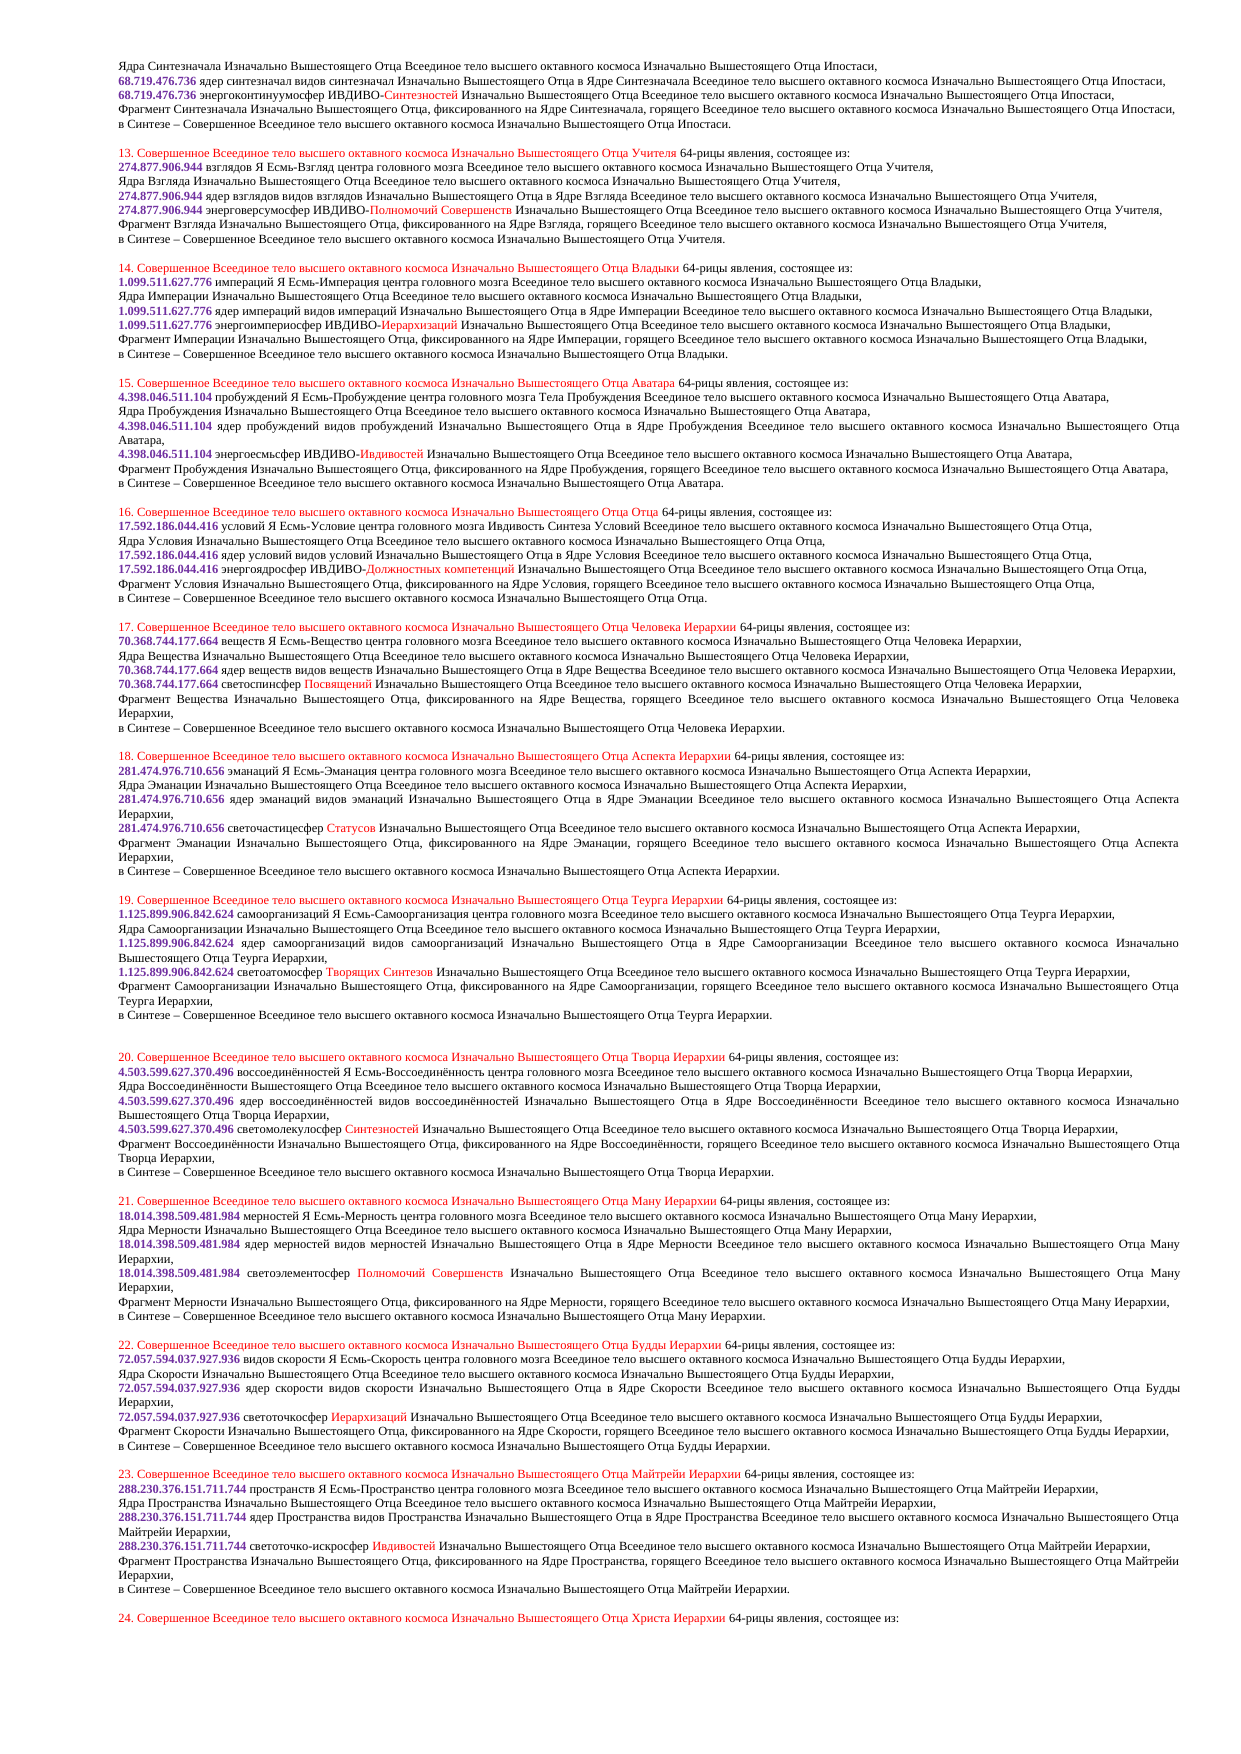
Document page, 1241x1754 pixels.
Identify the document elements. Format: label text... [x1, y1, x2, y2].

text 274.877.906.944 энерговерсумосфер ИВДИВО-Полномочий Совершенств Изначально Вышестоящего Отца Всеединое тело высшего октавного космоса Изначально Вышестоящего Отца Учителя, [118, 203, 1181, 217]
text в Синтезе – Совершенное Всеединое тело высшего октавного космоса Изначально Вышестоящего Отца Ипостаси. [118, 117, 1181, 131]
text 4.503.599.627.370.496 светомолекулосфер Синтезностей Изначально Вышестоящего Отца Всеединое тело высшего октавного космоса Изначально Вышестоящего Отца Творца Иерархии, [118, 1122, 1181, 1136]
text 281.474.976.710.656 ядер эманаций видов эманаций Изначально Вышестоящего Отца в Ядре Эманации Всеединое тело высшего октавного космоса Изначально Вышестоящего Отца Аспекта Иерархии, [118, 792, 1181, 821]
text Ядра Мерности Изначально Вышестоящего Отца Всеединое тело высшего октавного космоса Изначально Вышестоящего Отца Ману Иерархии, [118, 1223, 1181, 1237]
text 17.592.186.044.416 условий Я Есмь-Условие центра головного мозга Ивдивость Синтеза Условий Всеединое тело высшего октавного космоса Изначально Вышестоящего Отца Отца, [118, 519, 1181, 533]
text в Синтезе – Совершенное Всеединое тело высшего октавного космоса Изначально Вышестоящего Отца Будды Иерархии. [118, 1438, 1181, 1453]
text Ядра Эманации Изначально Вышестоящего Отца Всеединое тело высшего октавного космоса Изначально Вышестоящего Отца Аспекта Иерархии, [118, 778, 1181, 792]
text 281.474.976.710.656 светочастицесфер Статусов Изначально Вышестоящего Отца Всеединое тело высшего октавного космоса Изначально Вышестоящего Отца Аспекта Иерархии, [118, 821, 1181, 835]
text 288.230.376.151.711.744 пространств Я Есмь-Пространство центра головного мозга Всеединое тело высшего октавного космоса Изначально Вышестоящего Отца Майтрейи Иерархии, [118, 1481, 1181, 1496]
text 274.877.906.944 ядер взглядов видов взглядов Изначально Вышестоящего Отца в Ядре Взгляда Всеединое тело высшего октавного космоса Изначально Вышестоящего Отца Учителя, [118, 188, 1181, 203]
text Фрагмент Условия Изначально Вышестоящего Отца, фиксированного на Ядре Условия, горящего Всеединое тело высшего октавного космоса Изначально Вышестоящего Отца Отца, [118, 577, 1181, 591]
text Ядра Вещества Изначально Вышестоящего Отца Всеединое тело высшего октавного космоса Изначально Вышестоящего Отца Человека Иерархии, [118, 648, 1181, 663]
text 17.592.186.044.416 ядер условий видов условий Изначально Вышестоящего Отца в Ядре Условия Всеединое тело высшего октавного космоса Изначально Вышестоящего Отца Отца, [118, 548, 1181, 562]
text 1.099.511.627.776 энергоимпериосфер ИВДИВО-Иерархизаций Изначально Вышестоящего Отца Всеединое тело высшего октавного космоса Изначально Вышестоящего Отца Владыки, [118, 318, 1181, 332]
text 1.125.899.906.842.624 ядер самоорганизаций видов самоорганизаций Изначально Вышестоящего Отца в Ядре Самоорганизации Всеединое тело высшего октавного космоса Изначально Вышестоящего Отца Теурга Иерархии, [118, 936, 1181, 965]
text Ядра Синтезначала Изначально Вышестоящего Отца Всеединое тело высшего октавного космоса Изначально Вышестоящего Отца Ипостаси, [118, 59, 1181, 73]
text Ядра Имперации Изначально Вышестоящего Отца Всеединое тело высшего октавного космоса Изначально Вышестоящего Отца Владыки, [118, 289, 1181, 303]
text 13. Совершенное Всеединое тело высшего октавного космоса Изначально Вышестоящего Отца Учителя 64-рицы явления, состоящее из: [118, 145, 1181, 160]
text 22. Совершенное Всеединое тело высшего октавного космоса Изначально Вышестоящего Отца Будды Иерархии 64-рицы явления, состоящее из: [118, 1338, 1181, 1352]
text 17. Совершенное Всеединое тело высшего октавного космоса Изначально Вышестоящего Отца Человека Иерархии 64-рицы явления, состоящее из: [118, 620, 1181, 634]
text 18.014.398.509.481.984 светоэлементосфер Полномочий Совершенств Изначально Вышестоящего Отца Всеединое тело высшего октавного космоса Изначально Вышестоящего Отца Ману Иерархии, [118, 1266, 1181, 1294]
text Фрагмент Скорости Изначально Вышестоящего Отца, фиксированного на Ядре Скорости, горящего Всеединое тело высшего октавного космоса Изначально Вышестоящего Отца Будды Иерархии, [118, 1424, 1181, 1438]
text Фрагмент Взгляда Изначально Вышестоящего Отца, фиксированного на Ядре Взгляда, горящего Всеединое тело высшего октавного космоса Изначально Вышестоящего Отца Учителя, [118, 217, 1181, 232]
text 70.368.744.177.664 веществ Я Есмь-Вещество центра головного мозга Всеединое тело высшего октавного космоса Изначально Вышестоящего Отца Человека Иерархии, [118, 634, 1181, 648]
text 68.719.476.736 энергоконтинуумосфер ИВДИВО-Синтезностей Изначально Вышестоящего Отца Всеединое тело высшего октавного космоса Изначально Вышестоящего Отца Ипостаси, [118, 88, 1181, 102]
text 288.230.376.151.711.744 ядер Пространства видов Пространства Изначально Вышестоящего Отца в Ядре Пространства Всеединое тело высшего октавного космоса Изначально Вышестоящего Отца Майтрейи Иерархии, [118, 1510, 1181, 1539]
text Ядра Пространства Изначально Вышестоящего Отца Всеединое тело высшего октавного космоса Изначально Вышестоящего Отца Майтрейи Иерархии, [118, 1496, 1181, 1510]
text 14. Совершенное Всеединое тело высшего октавного космоса Изначально Вышестоящего Отца Владыки 64-рицы явления, состоящее из: [118, 260, 1181, 275]
text Ядра Самоорганизации Изначально Вышестоящего Отца Всеединое тело высшего октавного космоса Изначально Вышестоящего Отца Теурга Иерархии, [118, 922, 1181, 936]
text 70.368.744.177.664 светоспинсфер Посвящений Изначально Вышестоящего Отца Всеединое тело высшего октавного космоса Изначально Вышестоящего Отца Человека Иерархии, [118, 677, 1181, 692]
text в Синтезе – Совершенное Всеединое тело высшего октавного космоса Изначально Вышестоящего Отца Аватара. [118, 476, 1181, 490]
text 4.398.046.511.104 пробуждений Я Есмь-Пробуждение центра головного мозга Тела Пробуждения Всеединое тело высшего октавного космоса Изначально Вышестоящего Отца Аватара, [118, 390, 1181, 404]
text 1.099.511.627.776 ядер импераций видов импераций Изначально Вышестоящего Отца в Ядре Имперации Всеединое тело высшего октавного космоса Изначально Вышестоящего Отца Владыки, [118, 303, 1181, 318]
text в Синтезе – Совершенное Всеединое тело высшего октавного космоса Изначально Вышестоящего Отца Майтрейи Иерархии. [118, 1582, 1181, 1596]
text 19. Совершенное Всеединое тело высшего октавного космоса Изначально Вышестоящего Отца Теурга Иерархии 64-рицы явления, состоящее из: [118, 893, 1181, 907]
text 15. Совершенное Всеединое тело высшего октавного космоса Изначально Вышестоящего Отца Аватара 64-рицы явления, состоящее из: [118, 375, 1181, 390]
text 72.057.594.037.927.936 ядер скорости видов скорости Изначально Вышестоящего Отца в Ядре Скорости Всеединое тело высшего октавного космоса Изначально Вышестоящего Отца Будды Иерархии, [118, 1381, 1181, 1409]
text Фрагмент Самоорганизации Изначально Вышестоящего Отца, фиксированного на Ядре Самоорганизации, горящего Всеединое тело высшего октавного космоса Изначально Вышестоящего Отца Теурга Иерархии, [118, 979, 1181, 1008]
text Ядра Взгляда Изначально Вышестоящего Отца Всеединое тело высшего октавного космоса Изначально Вышестоящего Отца Учителя, [118, 174, 1181, 188]
text 17.592.186.044.416 энергоядросфер ИВДИВО-Должностных компетенций Изначально Вышестоящего Отца Всеединое тело высшего октавного космоса Изначально Вышестоящего Отца Отца, [118, 562, 1181, 577]
text Фрагмент Мерности Изначально Вышестоящего Отца, фиксированного на Ядре Мерности, горящего Всеединое тело высшего октавного космоса Изначально Вышестоящего Отца Ману Иерархии, [118, 1294, 1181, 1309]
text 18.014.398.509.481.984 ядер мерностей видов мерностей Изначально Вышестоящего Отца в Ядре Мерности Всеединое тело высшего октавного космоса Изначально Вышестоящего Отца Ману Иерархии, [118, 1237, 1181, 1266]
text 23. Совершенное Всеединое тело высшего октавного космоса Изначально Вышестоящего Отца Майтрейи Иерархии 64-рицы явления, состоящее из: [118, 1467, 1181, 1481]
text 288.230.376.151.711.744 светоточко-искросфер Ивдивостей Изначально Вышестоящего Отца Всеединое тело высшего октавного космоса Изначально Вышестоящего Отца Майтрейи Иерархии, [118, 1539, 1181, 1553]
text 281.474.976.710.656 эманаций Я Есмь-Эманация центра головного мозга Всеединое тело высшего октавного космоса Изначально Вышестоящего Отца Аспекта Иерархии, [118, 763, 1181, 778]
text 4.503.599.627.370.496 ядер воссоединённостей видов воссоединённостей Изначально Вышестоящего Отца в Ядре Воссоединённости Всеединое тело высшего октавного космоса Изначально Вышестоящего Отца Творца Иерархии, [118, 1093, 1181, 1122]
text 72.057.594.037.927.936 видов скорости Я Есмь-Скорость центра головного мозга Всеединое тело высшего октавного космоса Изначально Вышестоящего Отца Будды Иерархии, [118, 1352, 1181, 1366]
text Фрагмент Пространства Изначально Вышестоящего Отца, фиксированного на Ядре Пространства, горящего Всеединое тело высшего октавного космоса Изначально Вышестоящего Отца Майтрейи Иерархии, [118, 1553, 1181, 1582]
text в Синтезе – Совершенное Всеединое тело высшего октавного космоса Изначально Вышестоящего Отца Отца. [118, 591, 1181, 605]
text 20. Совершенное Всеединое тело высшего октавного космоса Изначально Вышестоящего Отца Творца Иерархии 64-рицы явления, состоящее из: [118, 1050, 1181, 1064]
text Ядра Скорости Изначально Вышестоящего Отца Всеединое тело высшего октавного космоса Изначально Вышестоящего Отца Будды Иерархии, [118, 1366, 1181, 1381]
text в Синтезе – Совершенное Всеединое тело высшего октавного космоса Изначально Вышестоящего Отца Владыки. [118, 347, 1181, 361]
text 21. Совершенное Всеединое тело высшего октавного космоса Изначально Вышестоящего Отца Ману Иерархии 64-рицы явления, состоящее из: [118, 1194, 1181, 1208]
text 72.057.594.037.927.936 светоточкосфер Иерархизаций Изначально Вышестоящего Отца Всеединое тело высшего октавного космоса Изначально Вышестоящего Отца Будды Иерархии, [118, 1409, 1181, 1424]
text 1.125.899.906.842.624 самоорганизаций Я Есмь-Самоорганизация центра головного мозга Всеединое тело высшего октавного космоса Изначально Вышестоящего Отца Теурга Иерархии, [118, 907, 1181, 922]
text Фрагмент Имперации Изначально Вышестоящего Отца, фиксированного на Ядре Имперации, горящего Всеединое тело высшего октавного космоса Изначально Вышестоящего Отца Владыки, [118, 332, 1181, 347]
text Фрагмент Синтезначала Изначально Вышестоящего Отца, фиксированного на Ядре Синтезначала, горящего Всеединое тело высшего октавного космоса Изначально Вышестоящего Отца Ипостаси, [118, 102, 1181, 117]
text 1.099.511.627.776 импераций Я Есмь-Имперация центра головного мозга Всеединое тело высшего октавного космоса Изначально Вышестоящего Отца Владыки, [118, 275, 1181, 289]
text Ядра Воссоединённости Вышестоящего Отца Всеединое тело высшего октавного космоса Изначально Вышестоящего Отца Творца Иерархии, [118, 1079, 1181, 1093]
text в Синтезе – Совершенное Всеединое тело высшего октавного космоса Изначально Вышестоящего Отца Человека Иерархии. [118, 720, 1181, 735]
text Фрагмент Пробуждения Изначально Вышестоящего Отца, фиксированного на Ядре Пробуждения, горящего Всеединое тело высшего октавного космоса Изначально Вышестоящего Отца Аватара, [118, 462, 1181, 476]
text в Синтезе – Совершенное Всеединое тело высшего октавного космоса Изначально Вышестоящего Отца Аспекта Иерархии. [118, 864, 1181, 878]
text 24. Совершенное Всеединое тело высшего октавного космоса Изначально Вышестоящего Отца Христа Иерархии 64-рицы явления, состоящее из: [118, 1611, 1181, 1625]
text Фрагмент Воссоединённости Изначально Вышестоящего Отца, фиксированного на Ядре Воссоединённости, горящего Всеединое тело высшего октавного космоса Изначально Вышестоящего Отца Творца Иерархии, [118, 1136, 1181, 1165]
text 18.014.398.509.481.984 мерностей Я Есмь-Мерность центра головного мозга Всеединое тело высшего октавного космоса Изначально Вышестоящего Отца Ману Иерархии, [118, 1208, 1181, 1223]
text Фрагмент Эманации Изначально Вышестоящего Отца, фиксированного на Ядре Эманации, горящего Всеединое тело высшего октавного космоса Изначально Вышестоящего Отца Аспекта Иерархии, [118, 835, 1181, 864]
text в Синтезе – Совершенное Всеединое тело высшего октавного космоса Изначально Вышестоящего Отца Учителя. [118, 232, 1181, 246]
text 4.398.046.511.104 энергоесмьсфер ИВДИВО-Ивдивостей Изначально Вышестоящего Отца Всеединое тело высшего октавного космоса Изначально Вышестоящего Отца Аватара, [118, 447, 1181, 462]
text 68.719.476.736 ядер синтезначал видов синтезначал Изначально Вышестоящего Отца в Ядре Синтезначала Всеединое тело высшего октавного космоса Изначально Вышестоящего Отца Ипостаси, [118, 73, 1181, 88]
text 4.398.046.511.104 ядер пробуждений видов пробуждений Изначально Вышестоящего Отца в Ядре Пробуждения Всеединое тело высшего октавного космоса Изначально Вышестоящего Отца Аватара, [118, 418, 1181, 447]
text в Синтезе – Совершенное Всеединое тело высшего октавного космоса Изначально Вышестоящего Отца Ману Иерархии. [118, 1309, 1181, 1323]
text 70.368.744.177.664 ядер веществ видов веществ Изначально Вышестоящего Отца в Ядре Вещества Всеединое тело высшего октавного космоса Изначально Вышестоящего Отца Человека Иерархии, [118, 663, 1181, 677]
text Фрагмент Вещества Изначально Вышестоящего Отца, фиксированного на Ядре Вещества, горящего Всеединое тело высшего октавного космоса Изначально Вышестоящего Отца Человека Иерархии, [118, 692, 1181, 720]
text 4.503.599.627.370.496 воссоединённостей Я Есмь-Воссоединённость центра головного мозга Всеединое тело высшего октавного космоса Изначально Вышестоящего Отца Творца Иерархии, [118, 1064, 1181, 1079]
text 16. Совершенное Всеединое тело высшего октавного космоса Изначально Вышестоящего Отца Отца 64-рицы явления, состоящее из: [118, 505, 1181, 519]
text в Синтезе – Совершенное Всеединое тело высшего октавного космоса Изначально Вышестоящего Отца Творца Иерархии. [118, 1165, 1181, 1179]
text 18. Совершенное Всеединое тело высшего октавного космоса Изначально Вышестоящего Отца Аспекта Иерархии 64-рицы явления, состоящее из: [118, 749, 1181, 763]
text 1.125.899.906.842.624 светоатомосфер Творящих Синтезов Изначально Вышестоящего Отца Всеединое тело высшего октавного космоса Изначально Вышестоящего Отца Теурга Иерархии, [118, 965, 1181, 979]
text Ядра Пробуждения Изначально Вышестоящего Отца Всеединое тело высшего октавного космоса Изначально Вышестоящего Отца Аватара, [118, 404, 1181, 418]
text Ядра Условия Изначально Вышестоящего Отца Всеединое тело высшего октавного космоса Изначально Вышестоящего Отца Отца, [118, 533, 1181, 548]
text в Синтезе – Совершенное Всеединое тело высшего октавного космоса Изначально Вышестоящего Отца Теурга Иерархии. [118, 1008, 1181, 1022]
text 274.877.906.944 взглядов Я Есмь-Взгляд центра головного мозга Всеединое тело высшего октавного космоса Изначально Вышестоящего Отца Учителя, [118, 160, 1181, 174]
